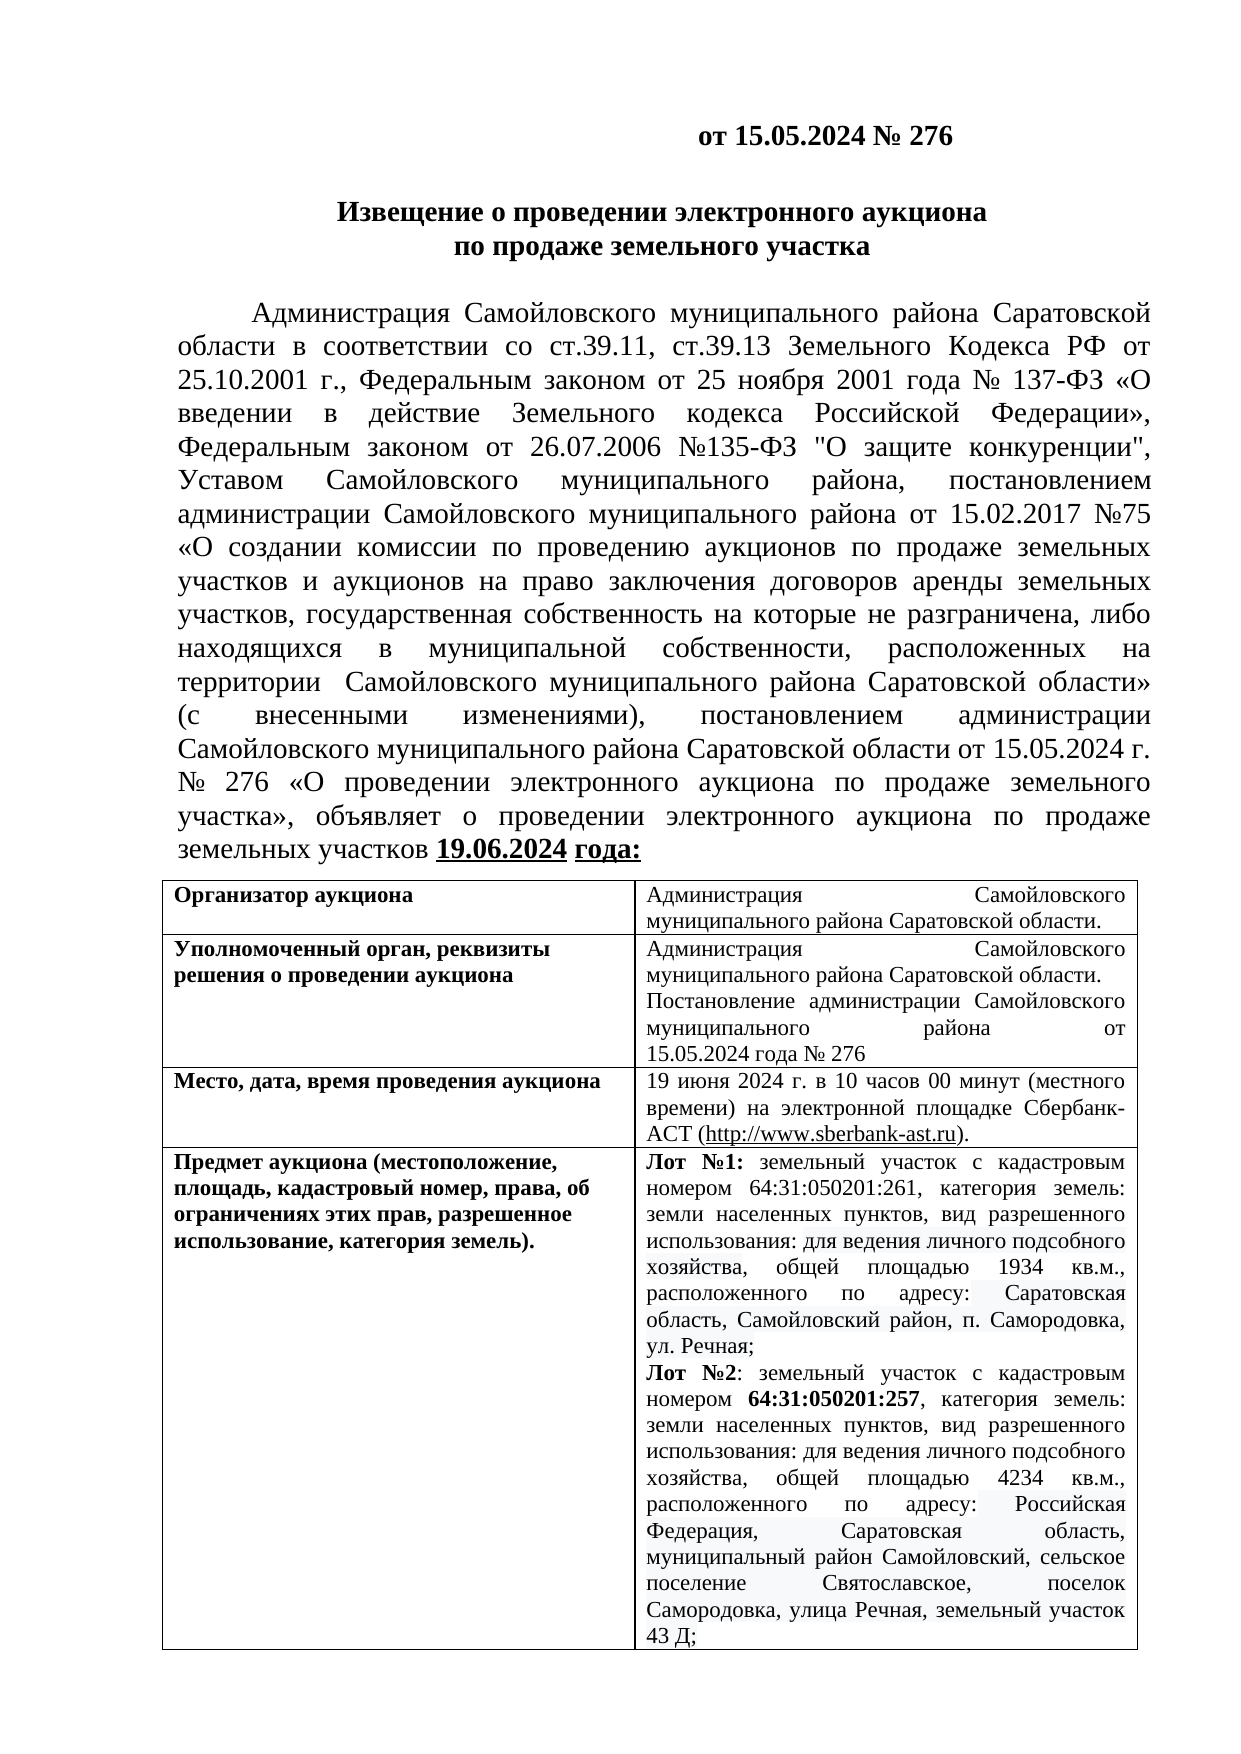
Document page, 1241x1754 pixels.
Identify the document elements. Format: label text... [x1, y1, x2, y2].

table_cell Администрация Самойловского муниципального района Саратовской области. Постановление администрации Самойловского муниципального района от 15.05.2024 года № 276 [636, 935, 1137, 1067]
table_header Организатор аукциона [163, 881, 634, 934]
table_cell Место, дата, время проведения аукциона [163, 1068, 634, 1147]
table_cell Уполномоченный орган, реквизиты решения о проведении аукциона [163, 935, 634, 1067]
subtitle Администрация Самойловского муниципального района Саратовской области в соответствии со ст.39.11, ст.39.13 Земельного Кодекса РФ от 25.10.2001 г., Федеральным законом от 25 ноября 2001 года № 137-ФЗ «О введении в действие Земельного кодекса Российской Федерации», Федеральным законом от 26.07.2006 №135-ФЗ "О защите конкуренции", Уставом Самойловского муниципального района, постановлением администрации Самойловского муниципального района от 15.02.2017 №75 «О создании комиссии по проведению аукционов по продаже земельных участков и аукционов на право заключения договоров аренды земельных участков, государственная собственность на которые не разграничена, либо находящихся в муниципальной собственности, расположенных на территории Самойловского муниципального района Саратовской области» (с внесенными изменениями), постановлением администрации Самойловского муниципального района Саратовской области от 15.05.2024 г. № 276 «О проведении электронного аукциона по продаже земельного участка», объявляет о проведении электронного аукциона по продаже земельных участков 19.06.2024 года: [177, 295, 1152, 865]
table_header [679, 118, 1163, 156]
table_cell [636, 1148, 1137, 1648]
table_header Администрация Самойловского муниципального района Саратовской области. [636, 881, 1137, 934]
title Извещение о проведении электронного аукциона [177, 194, 1147, 228]
title по продаже земельного участка [177, 228, 1147, 261]
table_cell 19 июня 2024 г. в 10 часов 00 минут (местного времени) на электронной площадке Сбербанк-АСТ (http://www.sberbank-ast.ru). [636, 1068, 1137, 1147]
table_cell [163, 1148, 634, 1648]
